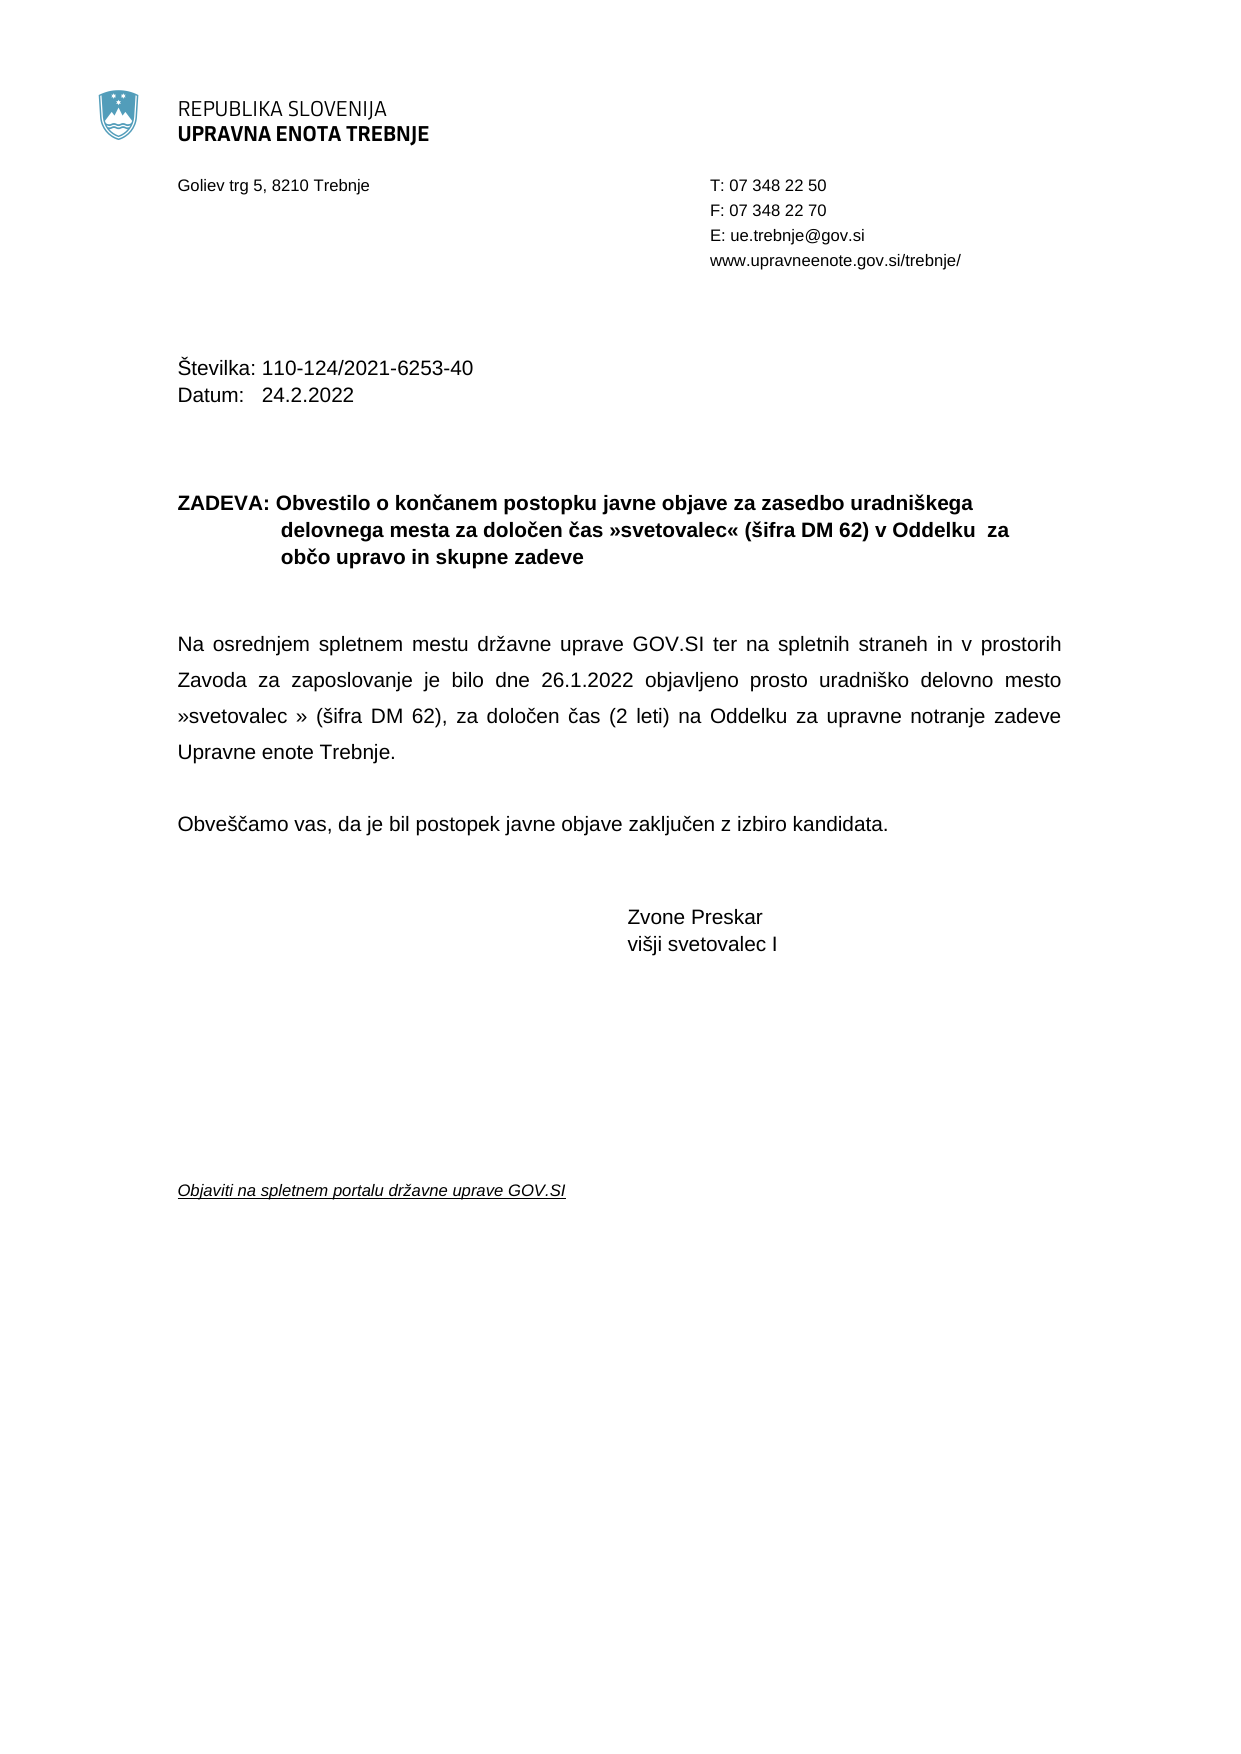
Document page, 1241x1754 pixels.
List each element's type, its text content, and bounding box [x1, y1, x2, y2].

text Objaviti na spletnem portalu državne uprave GOV.SI [177, 1173, 1063, 1200]
text Datum: 24.2.2022 [177, 379, 1063, 407]
text ZADEVA: Obvestilo o končanem postopku javne objave za zasedbo uradniškega delovnega mesta za določen čas »svetovalec« (šifra DM 62) v Oddelku za občo upravo in skupne zadeve [177, 488, 1063, 569]
text Zvone Preskar [627, 902, 1063, 929]
text Številka: 110-124/2021-6253-40 [177, 352, 1063, 379]
text Obveščamo vas, da je bil postopek javne objave zaključen z izbiro kandidata. [177, 812, 1063, 836]
text Na osrednjem spletnem mestu državne uprave GOV.SI ter na spletnih straneh in v prostorih Zavoda za zaposlovanje je bilo dne 26.1.2022 objavljeno prosto uradniško delovno mesto »svetovalec » (šifra DM 62), za določen čas (2 leti) na Oddelku za upravne notranje zadeve Upravne enote Trebnje. [177, 632, 1063, 764]
text višji svetovalec I [627, 929, 1063, 983]
